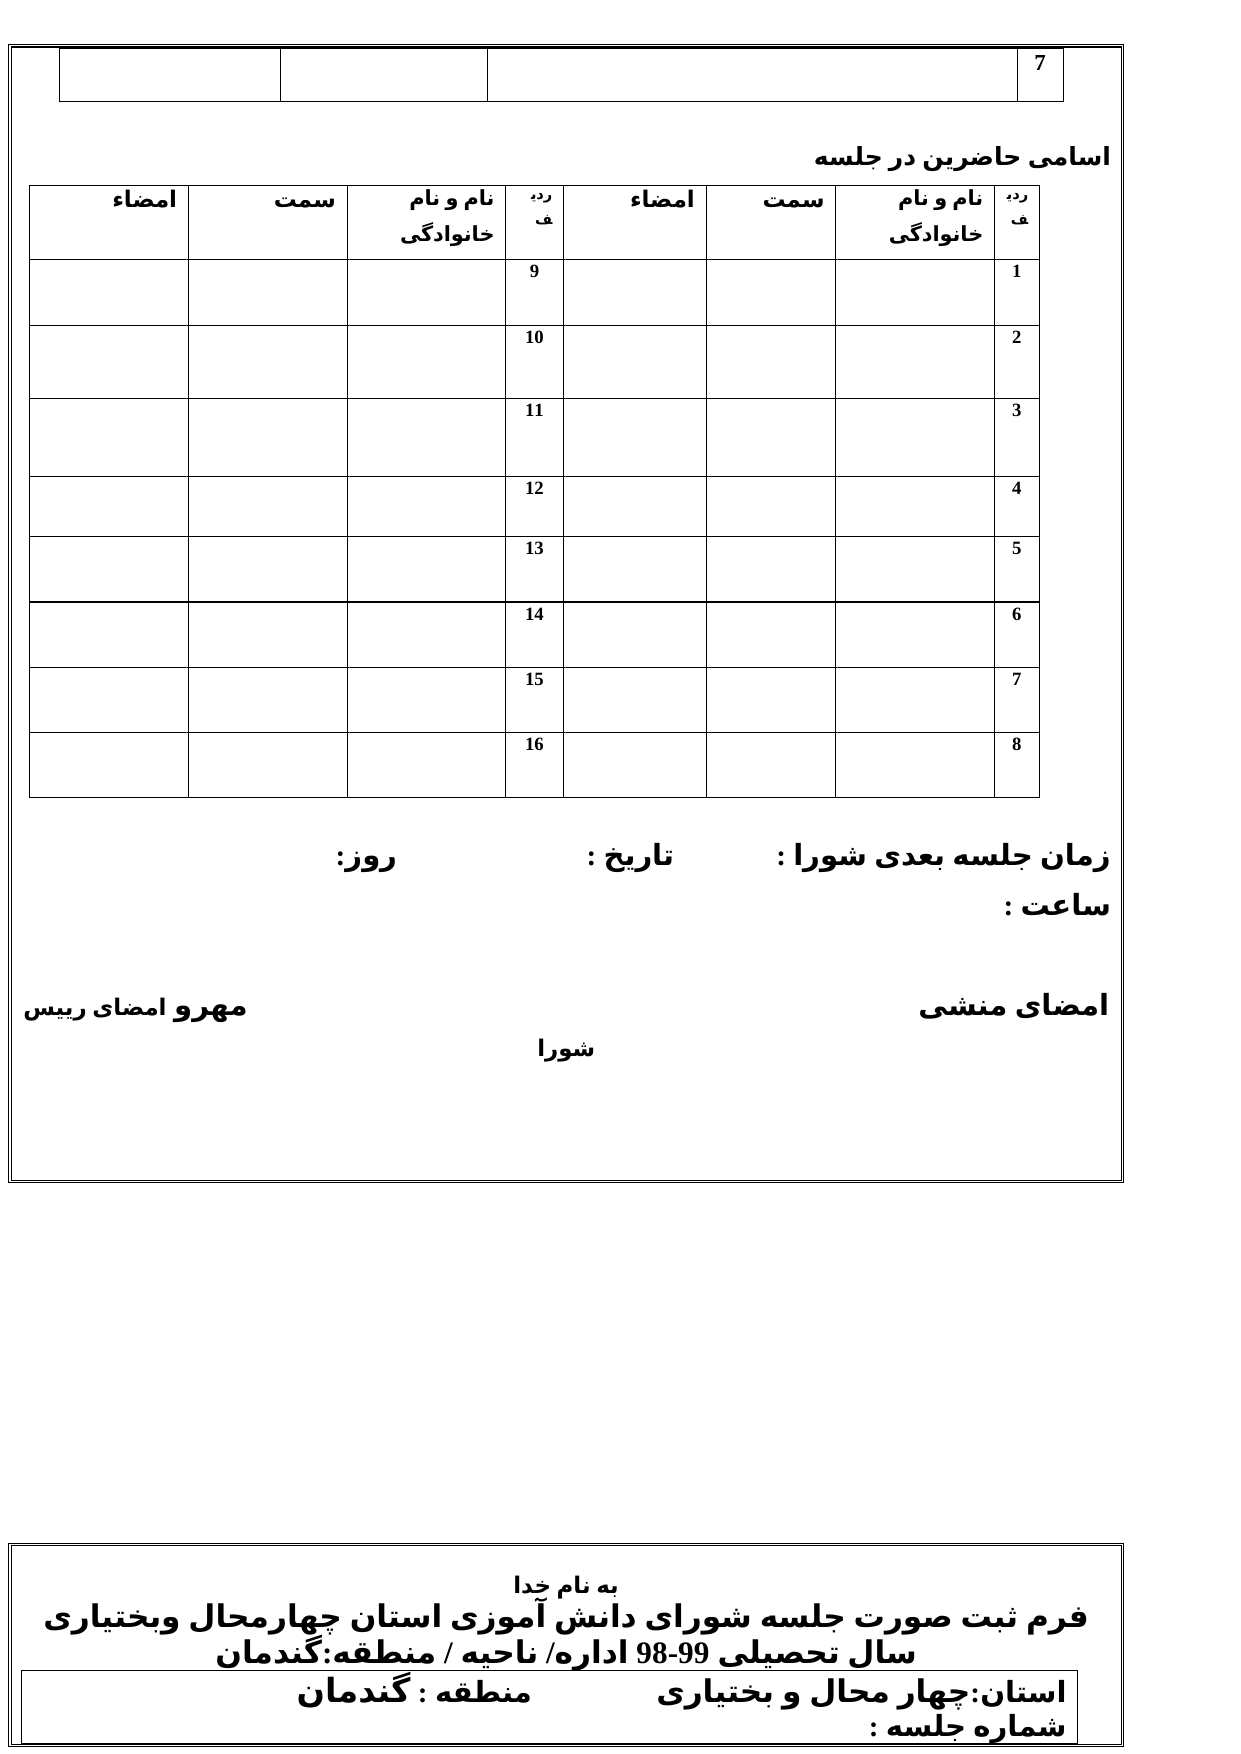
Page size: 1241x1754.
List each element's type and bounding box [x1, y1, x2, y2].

table_header [12, 48, 1121, 1180]
table_header [12, 1546, 1121, 1744]
